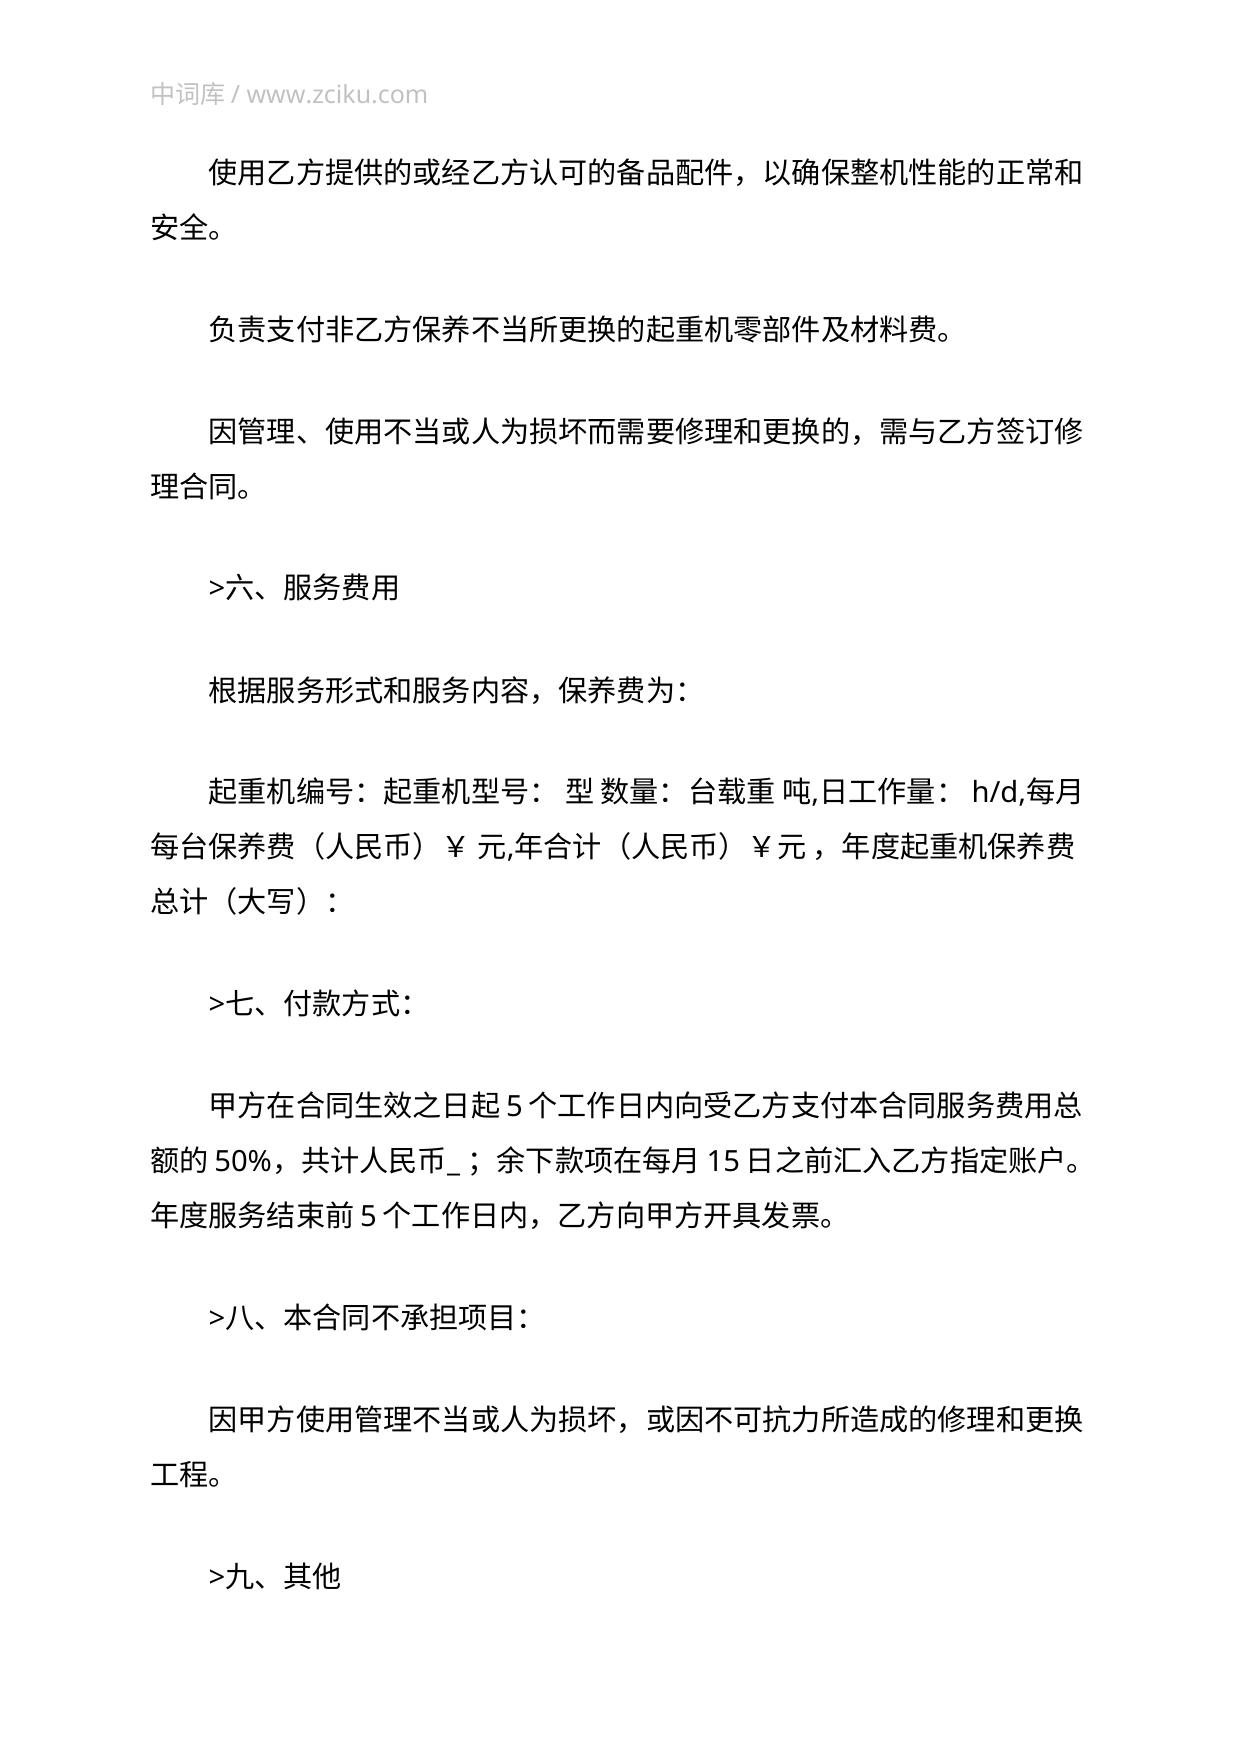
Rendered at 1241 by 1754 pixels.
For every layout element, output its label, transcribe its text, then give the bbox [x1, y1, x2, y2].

text 起重机编号：起重机型号： 型 数量：台载重 吨,日工作量： h/d,每月每台保养费（人民币）￥ 元,年合计（人民币）￥元 ，年度起重机保养费总计（大写）： [150, 769, 1090, 921]
text >八、本合同不承担项目： [150, 1294, 1090, 1337]
text 使用乙方提供的或经乙方认可的备品配件，以确保整机性能的正常和安全。 [150, 150, 1090, 247]
text >七、付款方式： [150, 981, 1090, 1023]
text >九、其他 [150, 1553, 1090, 1596]
text 因管理、使用不当或人为损坏而需要修理和更换的，需与乙方签订修理合同。 [150, 408, 1090, 506]
text 根据服务形式和服务内容，保养费为： [150, 667, 1090, 709]
text 负责支付非乙方保养不当所更换的起重机零部件及材料费。 [150, 307, 1090, 349]
text 因甲方使用管理不当或人为损坏，或因不可抗力所造成的修理和更换工程。 [150, 1397, 1090, 1494]
text >六、服务费用 [150, 565, 1090, 607]
text 甲方在合同生效之日起5个工作日内向受乙方支付本合同服务费用总额的50%，共计人民币_ ；余下款项在每月15日之前汇入乙方指定账户。年度服务结束前5个工作日内，乙方向甲方开具发票。 [150, 1083, 1090, 1235]
